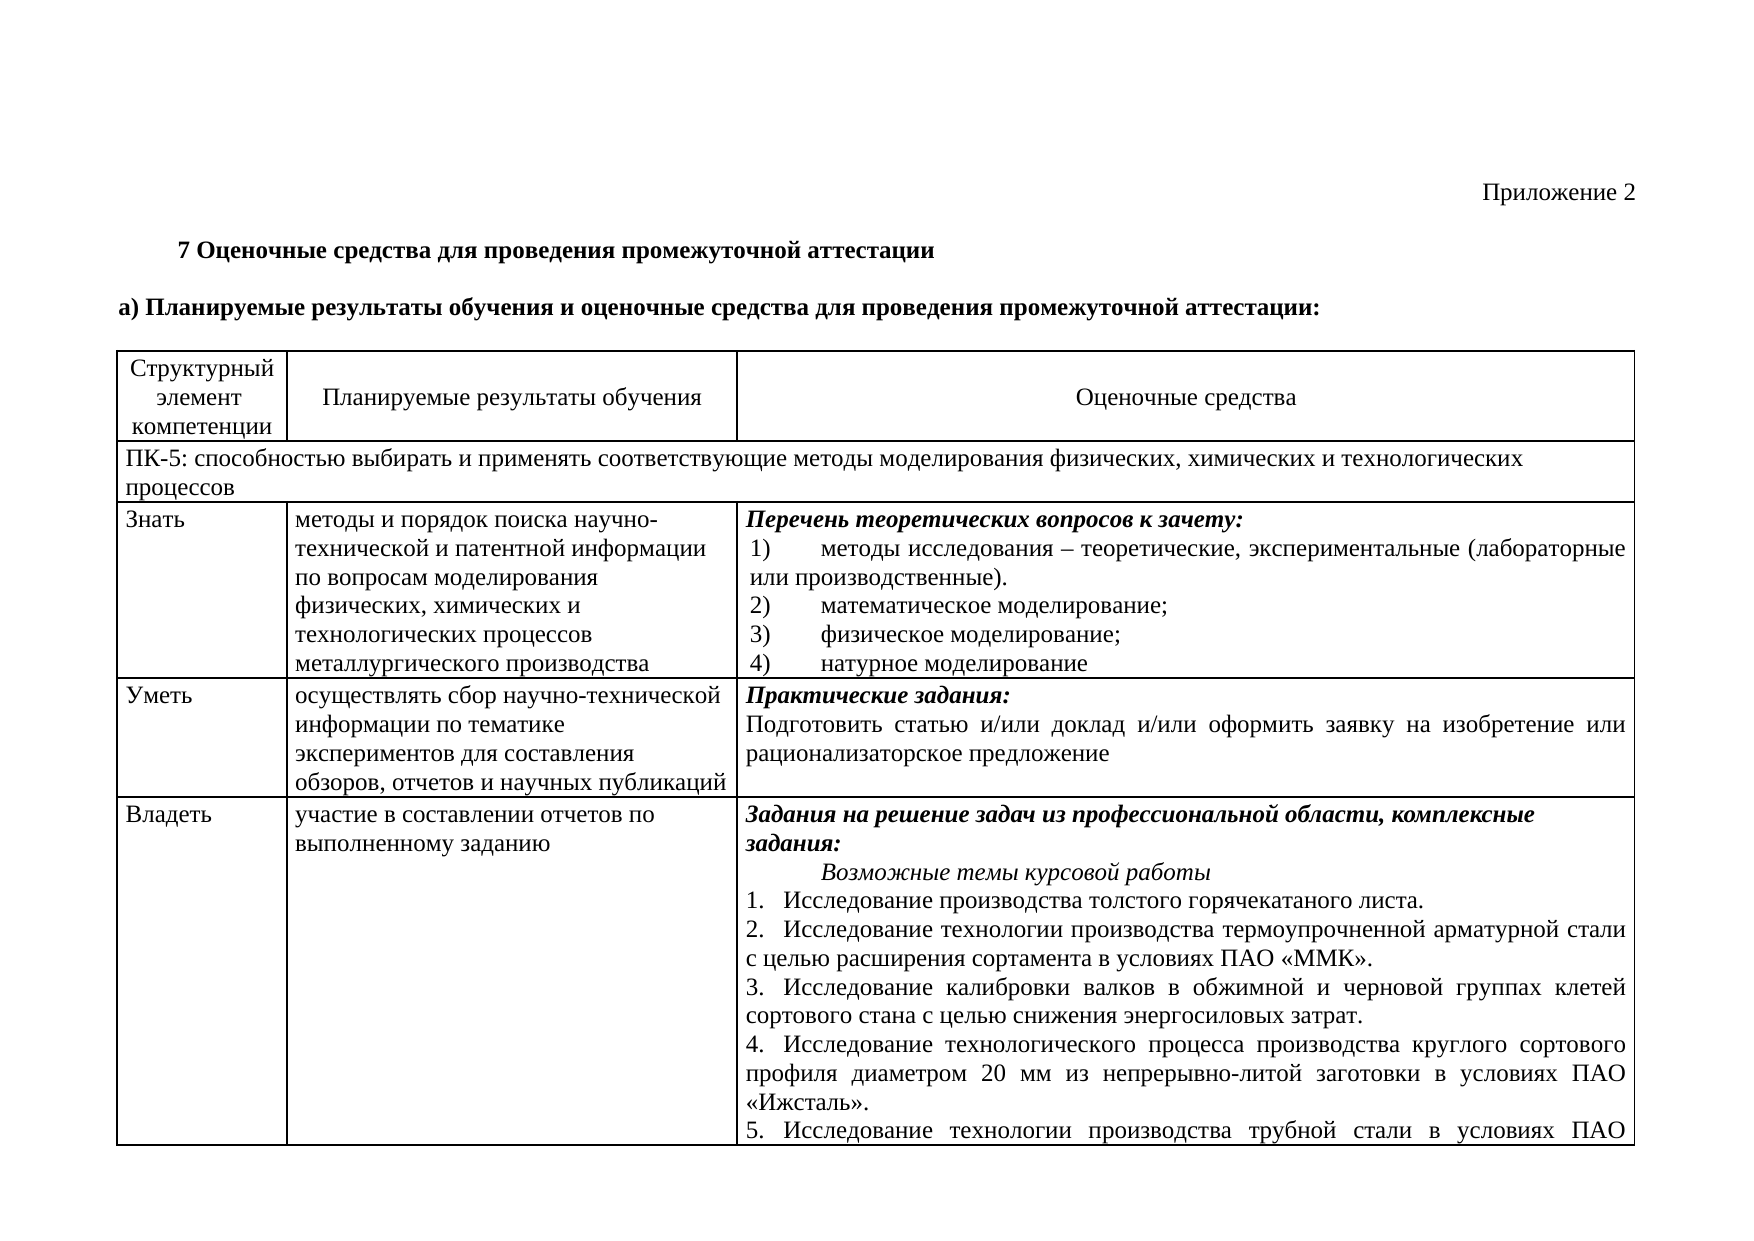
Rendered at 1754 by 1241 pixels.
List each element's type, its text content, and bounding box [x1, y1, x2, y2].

subtitle 7 Оценочные средства для проведения промежуточной аттестации [177, 235, 1636, 263]
table_cell осуществлять сбор научно-технической информации по тематике экспериментов для составления обзоров, отчетов и научных публикаций [288, 679, 736, 796]
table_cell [738, 798, 1634, 1144]
table_cell Уметь [118, 679, 286, 796]
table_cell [288, 798, 736, 1144]
table_cell Владеть [118, 798, 286, 1144]
table_header Структурный элемент компетенции [118, 352, 286, 439]
table_cell ПК-5: способностью выбирать и применять соответствующие методы моделирования физических, химических и технологических процессов [118, 442, 1634, 501]
table_cell методы и порядок поиска научно-технической и патентной информации по вопросам моделирования физических, химических и технологических процессов металлургического производства [288, 503, 736, 677]
table_header Планируемые результаты обучения [288, 352, 736, 439]
text Приложение 2 [118, 177, 1636, 206]
table_header Оценочные средства [738, 352, 1634, 439]
table_cell Практические задания: Подготовить статью и/или доклад и/или оформить заявку на изобретение или рационализаторское предложение [738, 679, 1634, 796]
table_cell Знать [118, 503, 286, 677]
table_cell Перечень теоретических вопросов к зачету: методы исследования – теоретические, экспериментальные (лабораторные или производственные). математическое моделирование; физическое моделирование; натурное моделирование [738, 503, 1634, 677]
text а) Планируемые результаты обучения и оценочные средства для проведения промежуточной аттестации: [118, 292, 1636, 321]
